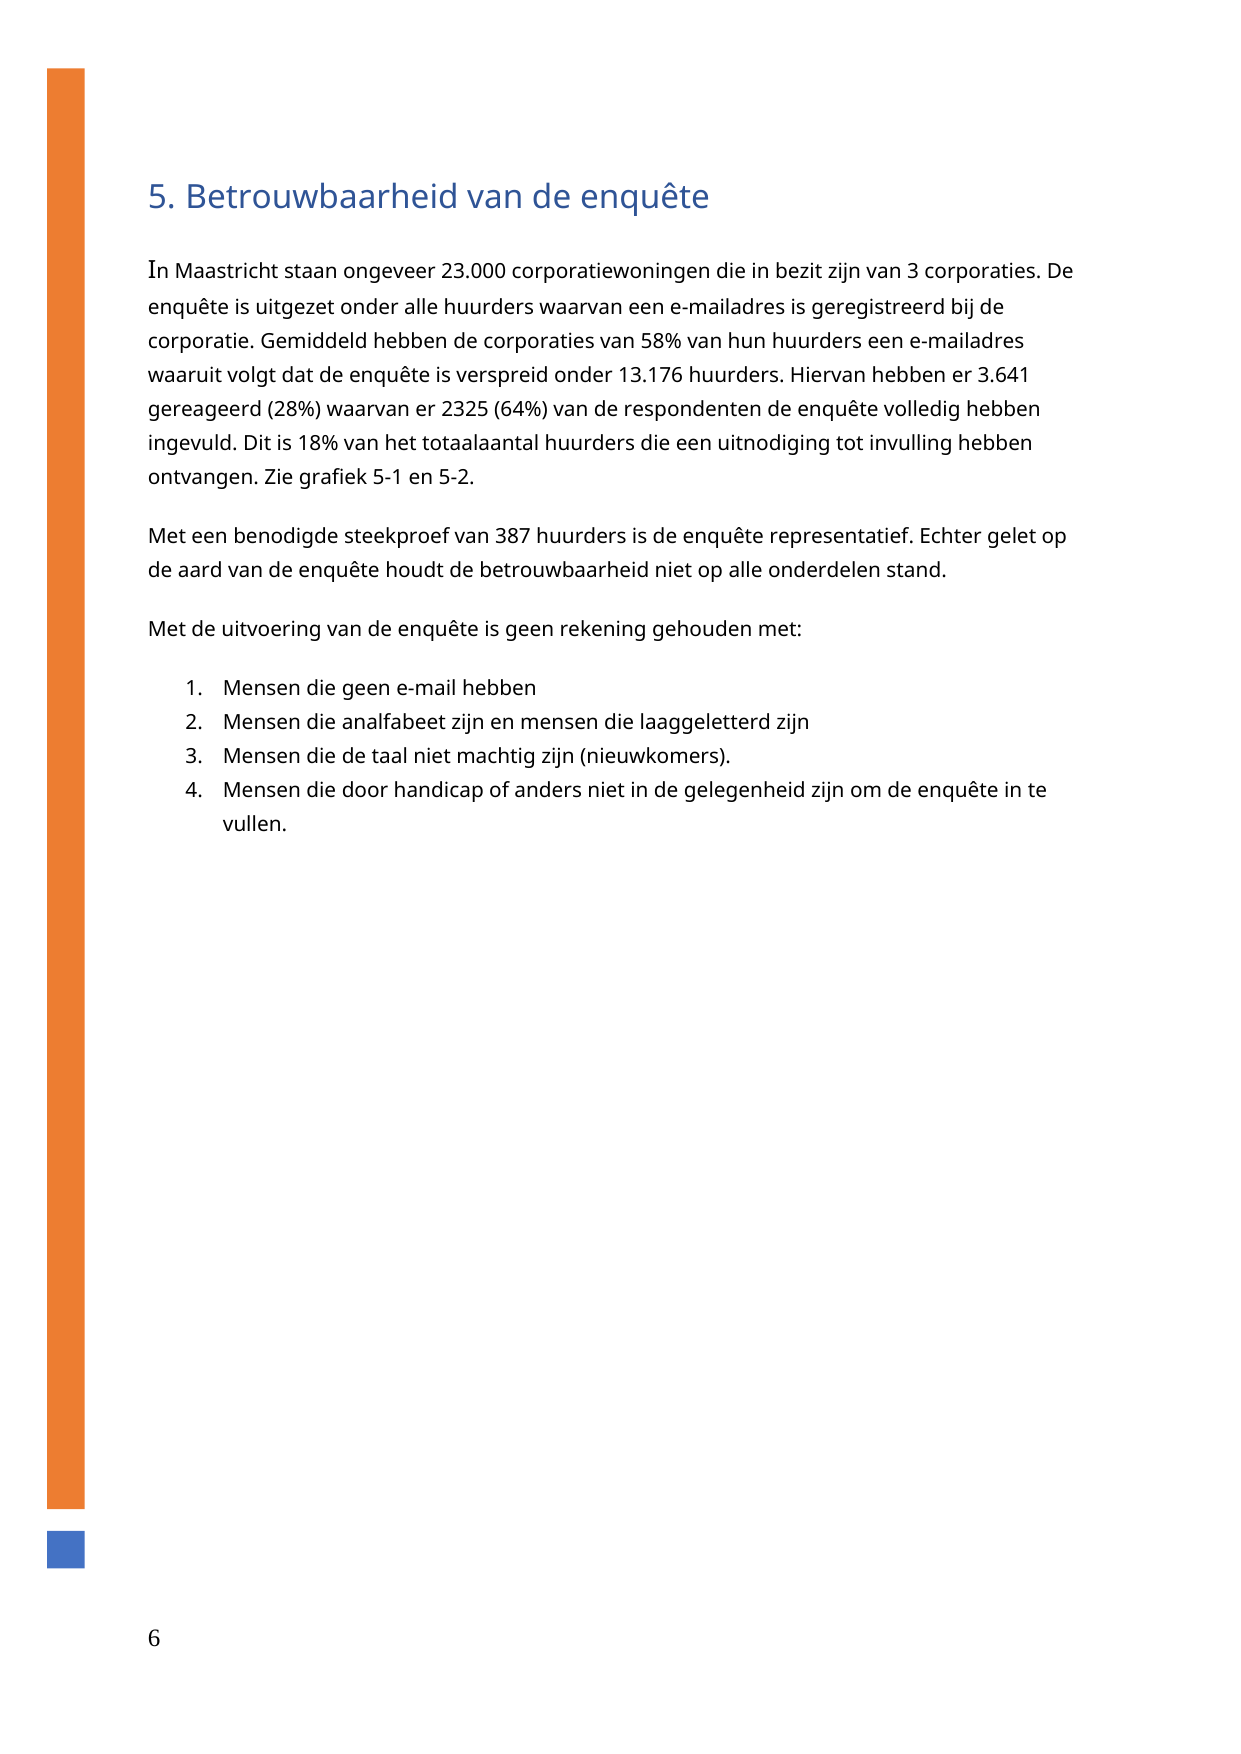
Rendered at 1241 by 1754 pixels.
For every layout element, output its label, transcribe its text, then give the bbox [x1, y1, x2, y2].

list Mensen die analfabeet zijn en mensen die laaggeletterd zijn [185, 707, 1093, 736]
subtitle Betrouwbaarheid van de enquête [148, 173, 1093, 218]
list Mensen die door handicap of anders niet in de gelegenheid zijn om de enquête in te vullen. [185, 776, 1093, 838]
list Mensen die de taal niet machtig zijn (nieuwkomers). [185, 741, 1093, 770]
text Met een benodigde steekproef van 387 huurders is de enquête representatief. Echter gelet op de aard van de enquête houdt de betrouwbaarheid niet op alle onderdelen stand. [148, 521, 1093, 584]
text Met de uitvoering van de enquête is geen rekening gehouden met: [148, 614, 1093, 643]
text In Maastricht staan ongeveer 23.000 corporatiewoningen die in bezit zijn van 3 corporaties. De enquête is uitgezet onder alle huurders waarvan een e-mailadres is geregistreerd bij de corporatie. Gemiddeld hebben de corporaties van 58% van hun huurders een e-mailadres waaruit volgt dat de enquête is verspreid onder 13.176 huurders. Hiervan hebben er 3.641 gereageerd (28%) waarvan er 2325 (64%) van de respondenten de enquête volledig hebben ingevuld. Dit is 18% van het totaalaantal huurders die een uitnodiging tot invulling hebben ontvangen. Zie grafiek 5-1 en 5-2. [148, 252, 1093, 491]
list Mensen die geen e-mail hebben [185, 673, 1093, 702]
